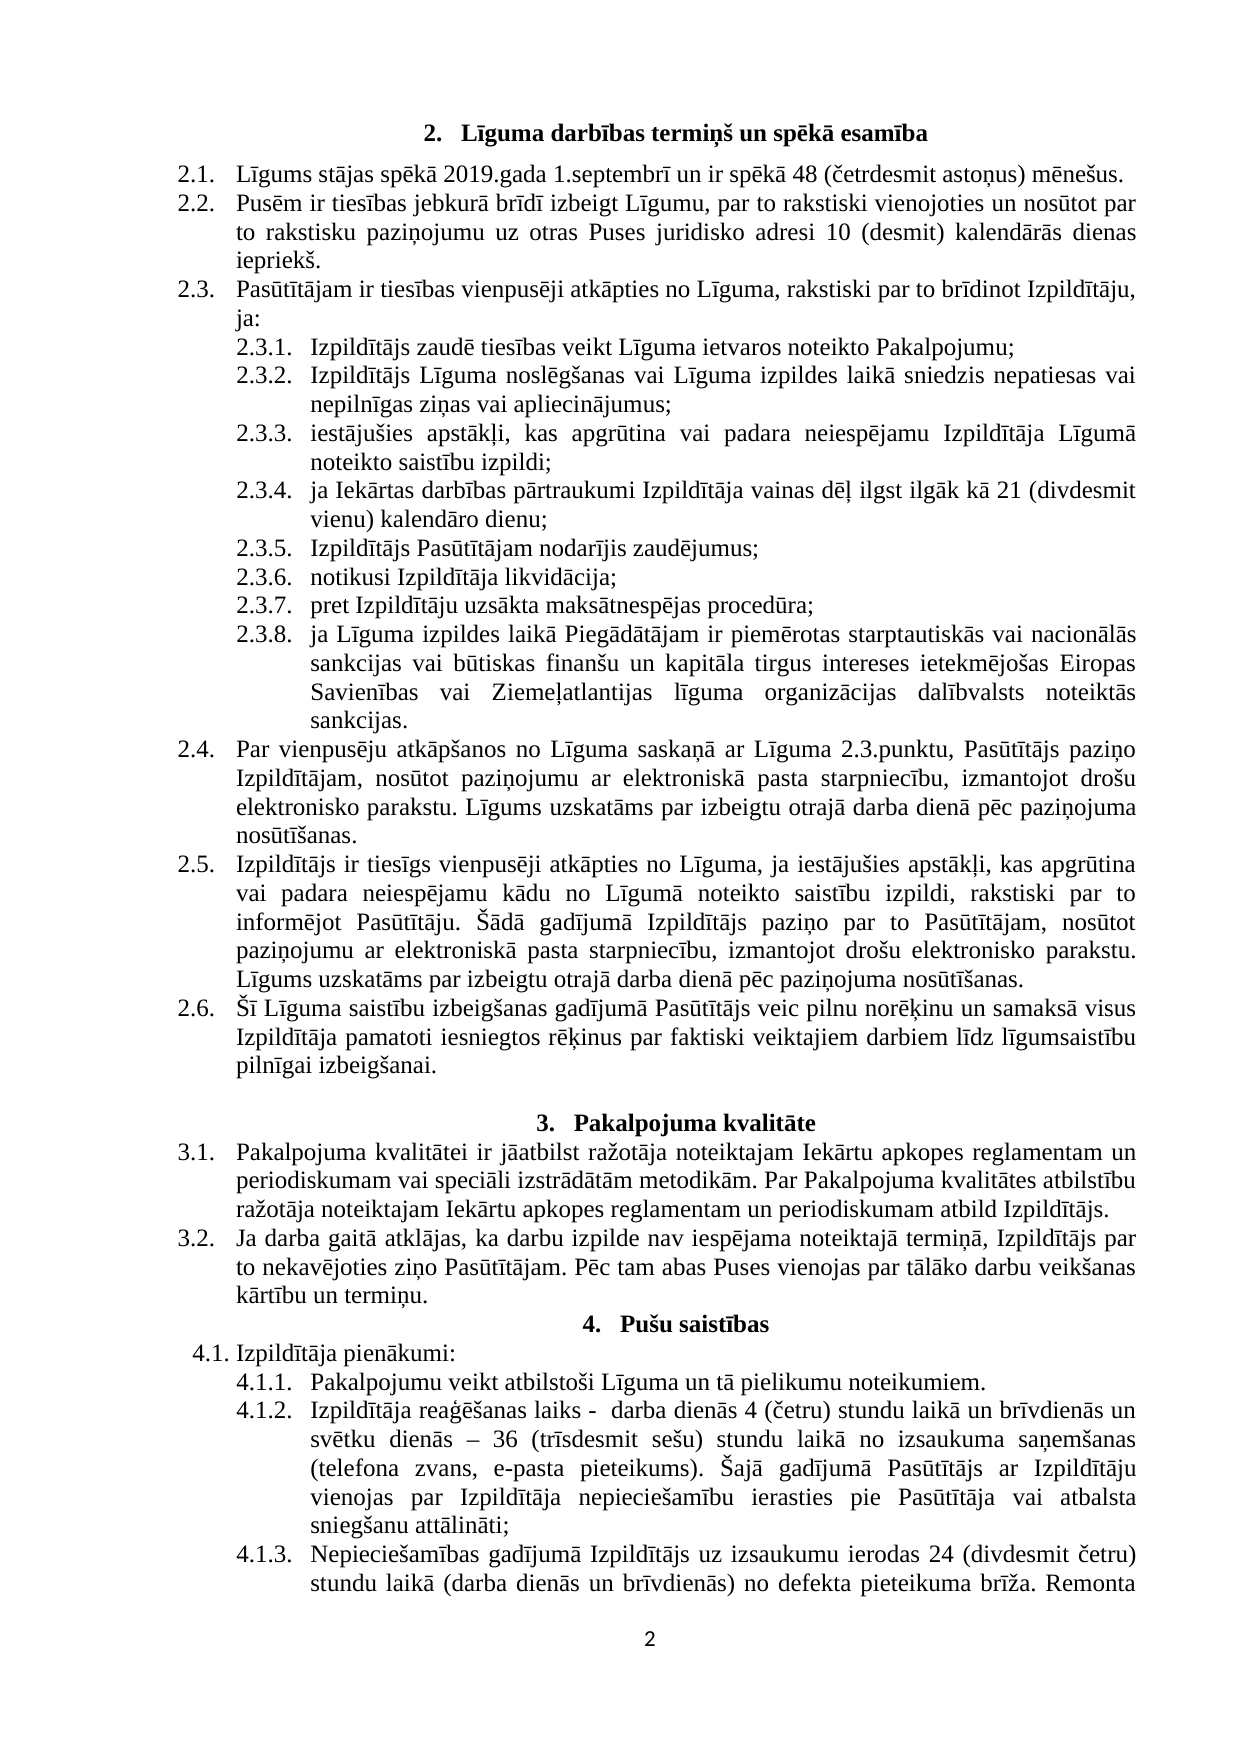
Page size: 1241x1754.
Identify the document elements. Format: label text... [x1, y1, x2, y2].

list Izpildītājs zaudē tiesības veikt Līguma ietvaros noteikto Pakalpojumu; [236, 332, 1137, 361]
list Pasūtītājam ir tiesības vienpusēji atkāpties no Līguma, rakstiski par to brīdinot Izpildītāju, ja: [177, 274, 1137, 332]
list iestājušies apstākļi, kas apgrūtina vai padara neiespējamu Izpildītāja Līgumā noteikto saistību izpildi; [236, 418, 1137, 476]
list Pušu saistības [215, 1309, 1137, 1338]
list Par vienpusēju atkāpšanos no Līguma saskaņā ar Līguma 2.3.punktu, Pasūtītājs paziņo Izpildītājam, nosūtot paziņojumu ar elektroniskā pasta starpniecību, izmantojot drošu elektronisko parakstu. Līgums uzskatāms par izbeigtu otrajā darba dienā pēc paziņojuma nosūtīšanas. [177, 734, 1137, 849]
list Pakalpojuma kvalitātei ir jāatbilst ražotāja noteiktajam Iekārtu apkopes reglamentam un periodiskumam vai speciāli izstrādātām metodikām. Par Pakalpojuma kvalitātes atbilstību ražotāja noteiktajam Iekārtu apkopes reglamentam un periodiskumam atbild Izpildītājs. [177, 1137, 1137, 1223]
list Izpildītāja pienākumi: [192, 1338, 1137, 1367]
list ja Līguma izpildes laikā Piegādātājam ir piemērotas starptautiskās vai nacionālās sankcijas vai būtiskas finanšu un kapitāla tirgus intereses ietekmējošas Eiropas Savienības vai Ziemeļatlantijas līguma organizācijas dalībvalsts noteiktās sankcijas. [236, 619, 1137, 734]
list Šī Līguma saistību izbeigšanas gadījumā Pasūtītājs veic pilnu norēķinu un samaksā visus Izpildītāja pamatoti iesniegtos rēķinus par faktiski veiktajiem darbiem līdz līgumsaistību pilnīgai izbeigšanai. [177, 993, 1137, 1079]
list notikusi Izpildītāja likvidācija; [236, 562, 1137, 591]
list Izpildītājs Pasūtītājam nodarījis zaudējumus; [236, 533, 1137, 562]
list Pakalpojuma kvalitāte [215, 1108, 1137, 1137]
list Pakalpojumu veikt atbilstoši Līguma un tā pielikumu noteikumiem. [236, 1367, 1137, 1396]
list pret Izpildītāju uzsākta maksātnespējas procedūra; [236, 591, 1137, 619]
list Izpildītāja reaģēšanas laiks - darba dienās 4 (četru) stundu laikā un brīvdienās un svētku dienās – 36 (trīsdesmit sešu) stundu laikā no izsaukuma saņemšanas (telefona zvans, e-pasta pieteikums). Šajā gadījumā Pasūtītājs ar Izpildītāju vienojas par Izpildītāja nepieciešamību ierasties pie Pasūtītāja vai atbalsta sniegšanu attālināti; [236, 1396, 1137, 1539]
list Izpildītājs Līguma noslēgšanas vai Līguma izpildes laikā sniedzis nepatiesas vai nepilnīgas ziņas vai apliecinājumus; [236, 361, 1137, 418]
list ja Iekārtas darbības pārtraukumi Izpildītāja vainas dēļ ilgst ilgāk kā 21 (divdesmit vienu) kalendāro dienu; [236, 476, 1137, 533]
list Līguma darbības termiņš un spēkā esamība [215, 118, 1137, 147]
list Izpildītājs ir tiesīgs vienpusēji atkāpties no Līguma, ja iestājušies apstākļi, kas apgrūtina vai padara neiespējamu kādu no Līgumā noteikto saistību izpildi, rakstiski par to informējot Pasūtītāju. Šādā gadījumā Izpildītājs paziņo par to Pasūtītājam, nosūtot paziņojumu ar elektroniskā pasta starpniecību, izmantojot drošu elektronisko parakstu. Līgums uzskatāms par izbeigtu otrajā darba dienā pēc paziņojuma nosūtīšanas. [177, 849, 1137, 993]
list Pusēm ir tiesības jebkurā brīdī izbeigt Līgumu, par to rakstiski vienojoties un nosūtot par to rakstisku paziņojumu uz otras Puses juridisko adresi 10 (desmit) kalendārās dienas iepriekš. [177, 188, 1137, 274]
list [236, 1539, 1137, 1597]
list Ja darba gaitā atklājas, ka darbu izpilde nav iespējama noteiktajā termiņā, Izpildītājs par to nekavējoties ziņo Pasūtītājam. Pēc tam abas Puses vienojas par tālāko darbu veikšanas kārtību un termiņu. [177, 1223, 1137, 1309]
list Līgums stājas spēkā 2019.gada 1.septembrī un ir spēkā 48 (četrdesmit astoņus) mēnešus. [177, 159, 1137, 188]
